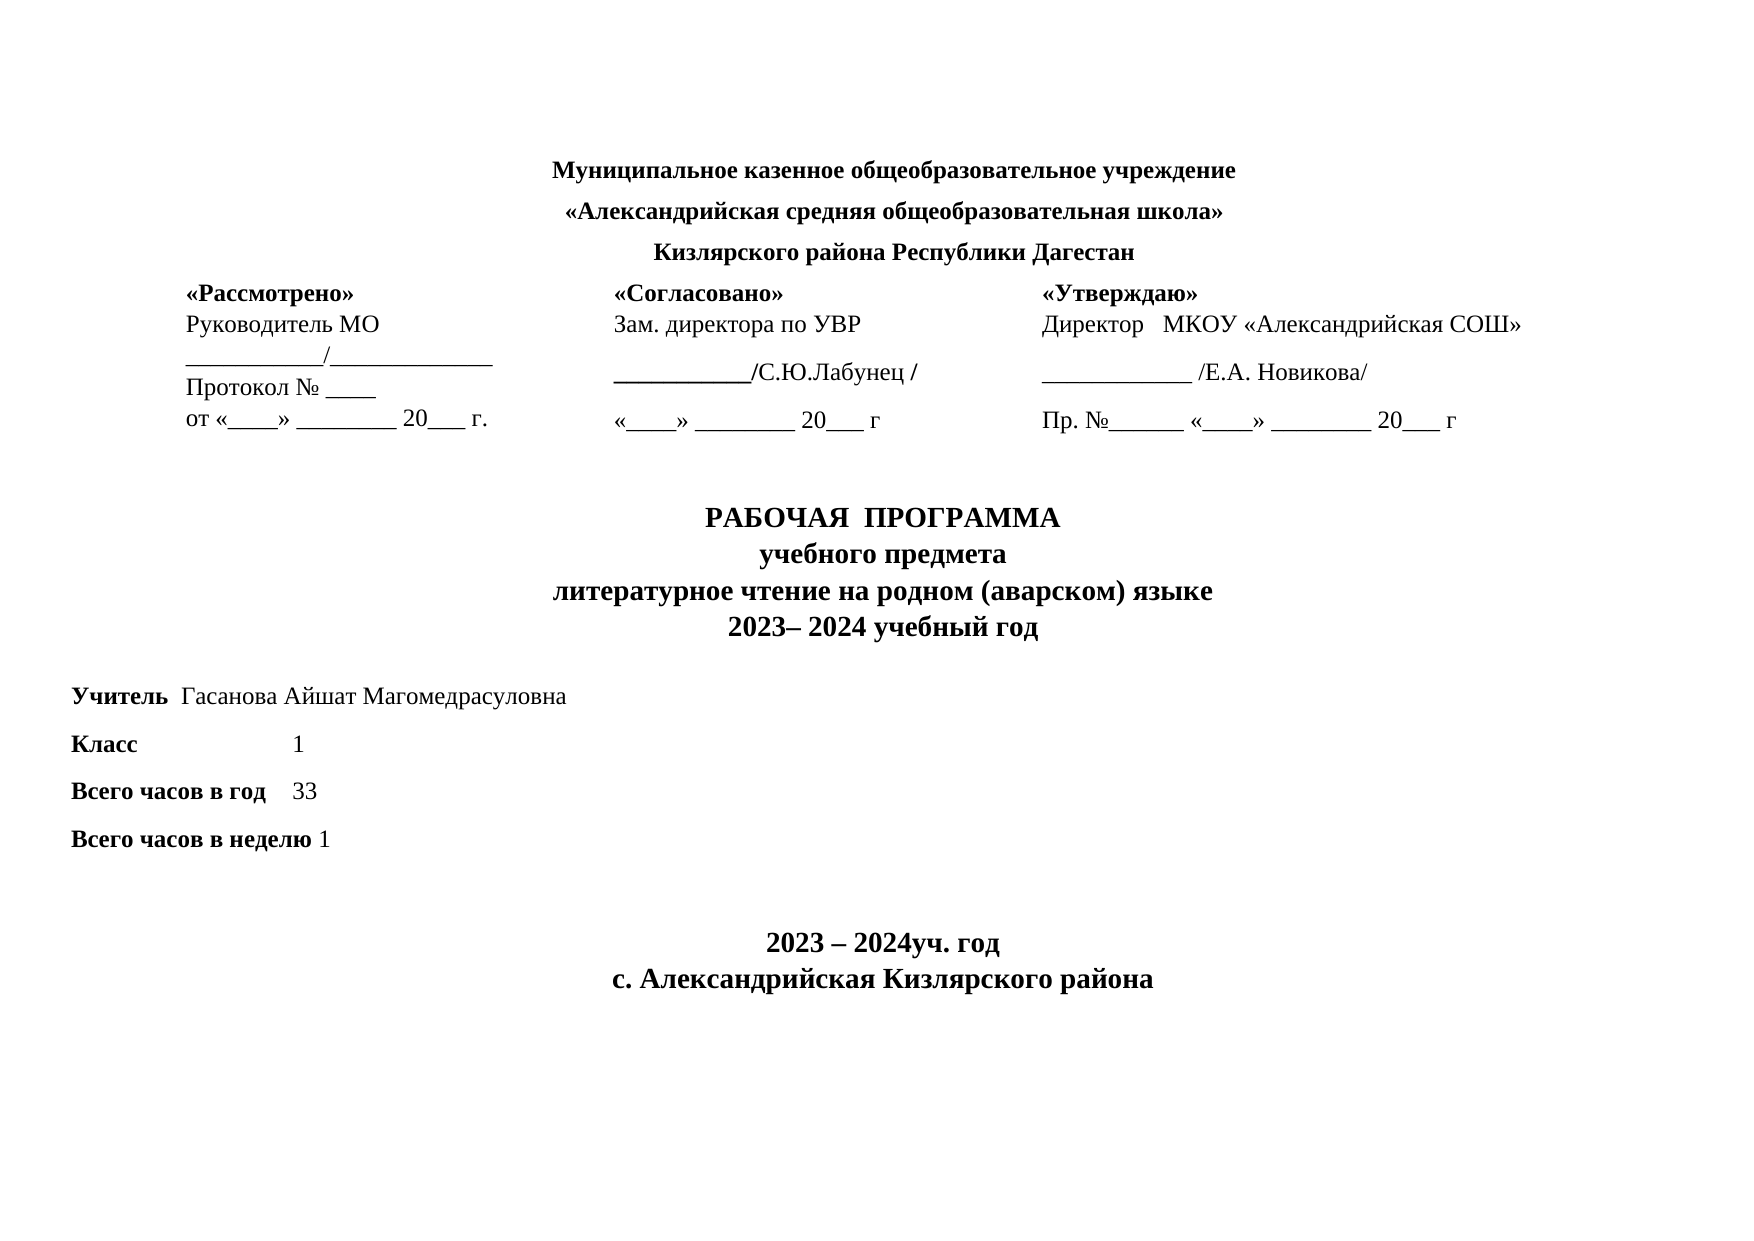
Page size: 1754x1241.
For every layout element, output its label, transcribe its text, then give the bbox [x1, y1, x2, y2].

text 2023 – 2024уч. год с. Александрийская Кизлярского района [71, 925, 1695, 994]
text Муниципальное казенное общеобразовательное учреждение [93, 155, 1695, 183]
text учебного предмета [71, 536, 1695, 570]
text Кизлярского района Республики Дагестан [93, 237, 1695, 266]
text Учитель Гасанова Айшат Магомедрасуловна [71, 681, 1695, 710]
text 2023– 2024 учебный год [71, 609, 1695, 642]
text Всего часов в неделю 1 [71, 824, 1695, 853]
text «Александрийская средняя общеобразовательная школа» [93, 196, 1695, 225]
text РАБОЧАЯ ПРОГРАММА [71, 500, 1695, 534]
text Класс 1 [71, 729, 1695, 757]
table_header «Согласовано» Зам. директора по УВР ___________/С.Ю.Лабунец / «____» ________ 20___ г [603, 279, 1031, 500]
text Всего часов в год 33 [71, 776, 1695, 805]
table_header «Рассмотрено» Руководитель МО ___________/_____________ Протокол № ____ от «____» ________ 20___ г. [174, 279, 602, 500]
table_header «Утверждаю» Директор МКОУ «Александрийская СОШ» ____________ /Е.А. Новикова/ Пр. №______ «____» ________ 20___ г [1031, 279, 1710, 500]
text литературное чтение на родном (аварском) языке [71, 573, 1695, 606]
